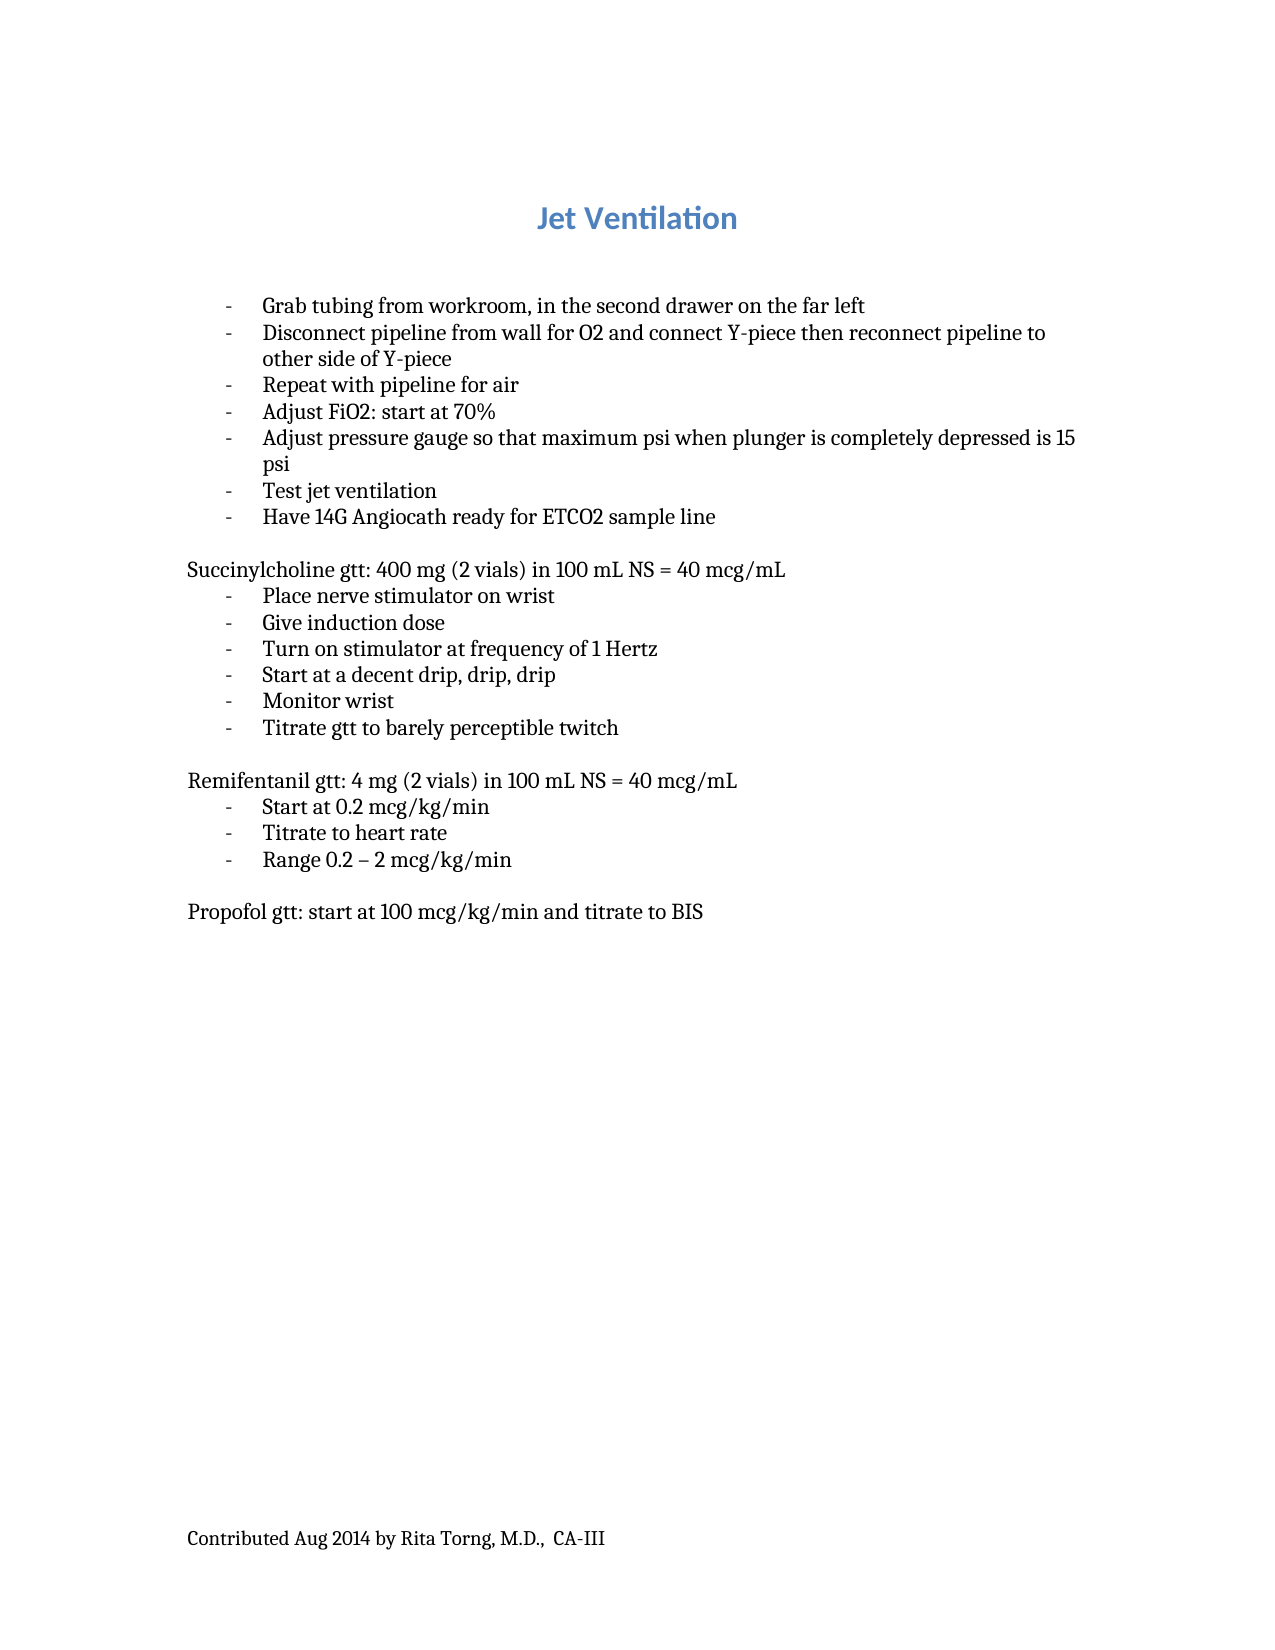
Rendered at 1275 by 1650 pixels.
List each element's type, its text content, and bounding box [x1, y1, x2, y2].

list Adjust pressure gauge so that maximum psi when plunger is completely depressed is 15 psi [225, 425, 1087, 477]
list Range 0.2 – 2 mcg/kg/min [225, 846, 1087, 873]
list Turn on stimulator at frequency of 1 Hertz [225, 636, 1087, 662]
subtitle Jet Ventilation [187, 197, 1087, 238]
text Propofol gtt: start at 100 mcg/kg/min and titrate to BIS [187, 899, 1087, 926]
list Adjust FiO2: start at 70% [225, 398, 1087, 425]
text Succinylcholine gtt: 400 mg (2 vials) in 100 mL NS = 40 mcg/mL [187, 557, 1087, 583]
list Have 14G Angiocath ready for ETCO2 sample line [225, 504, 1087, 530]
list Start at a decent drip, drip, drip [225, 662, 1087, 688]
list Disconnect pipeline from wall for O2 and connect Y-piece then reconnect pipeline to other side of Y-piece [225, 319, 1087, 372]
list Give induction dose [225, 609, 1087, 636]
list Monitor wrist [225, 688, 1087, 715]
list Test jet ventilation [225, 477, 1087, 504]
list Repeat with pipeline for air [225, 372, 1087, 398]
text Remifentanil gtt: 4 mg (2 vials) in 100 mL NS = 40 mcg/mL [187, 767, 1087, 794]
list Titrate to heart rate [225, 820, 1087, 846]
list Start at 0.2 mcg/kg/min [225, 794, 1087, 820]
list Titrate gtt to barely perceptible twitch [225, 715, 1087, 741]
list Place nerve stimulator on wrist [225, 583, 1087, 609]
list Grab tubing from workroom, in the second drawer on the far left [225, 293, 1087, 319]
